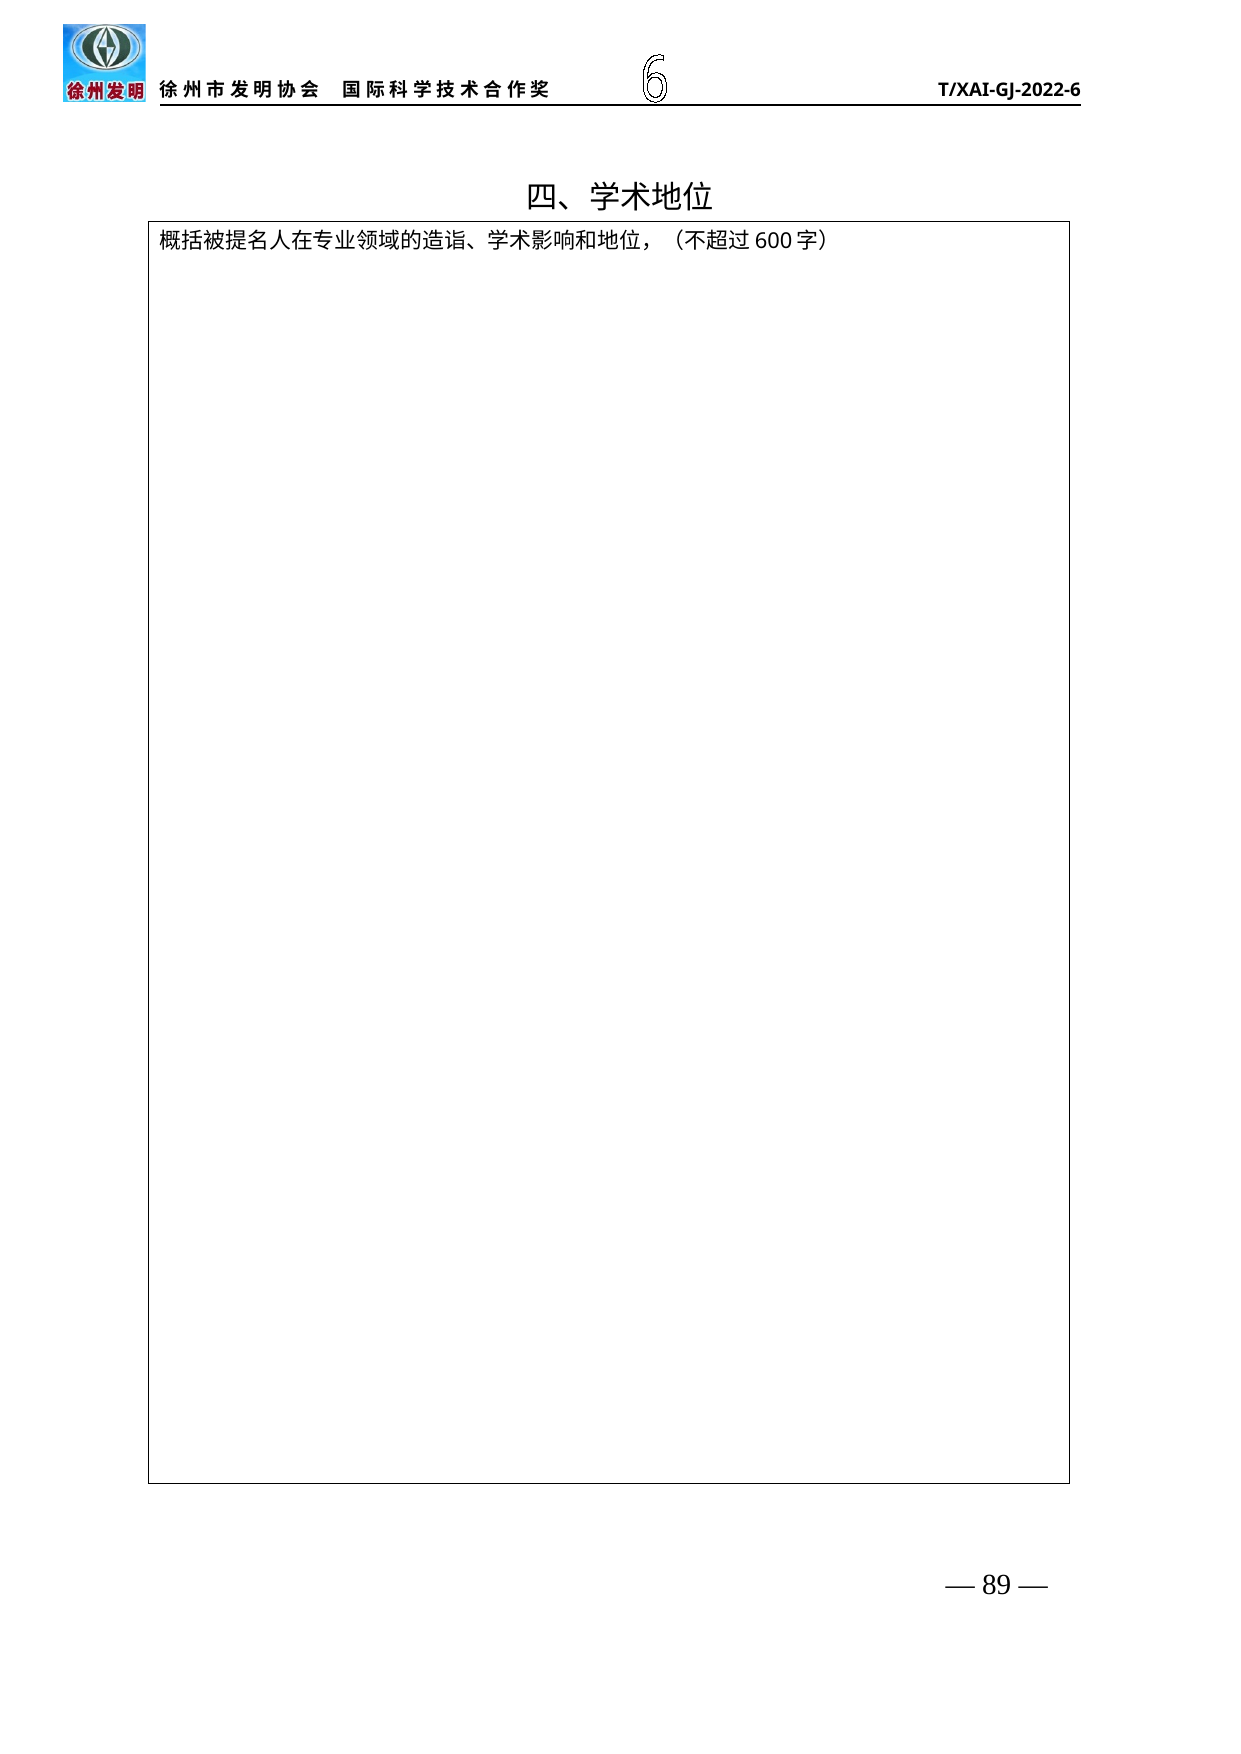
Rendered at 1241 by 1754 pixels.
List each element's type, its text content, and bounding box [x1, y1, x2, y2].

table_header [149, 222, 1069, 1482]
picture [63, 24, 146, 102]
text 四、学术地位 [159, 159, 1081, 221]
